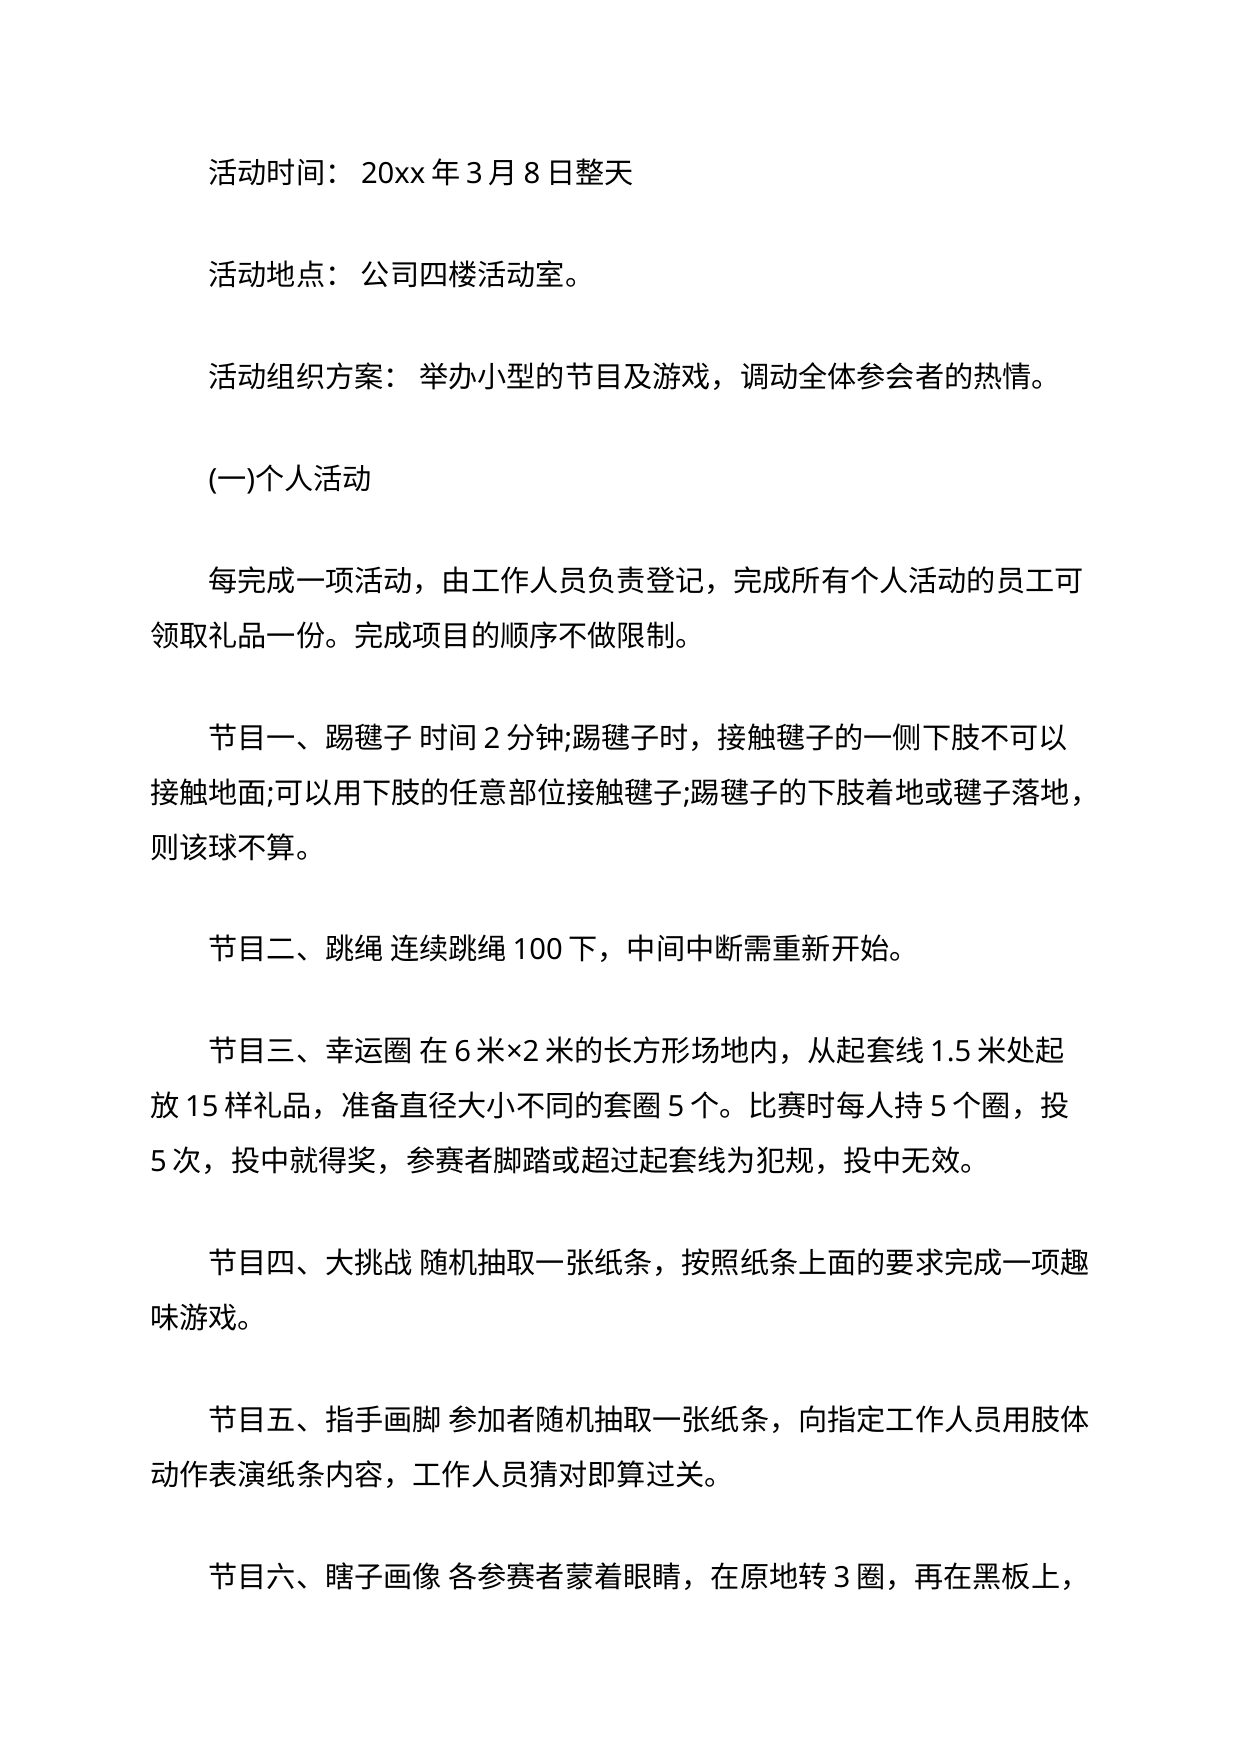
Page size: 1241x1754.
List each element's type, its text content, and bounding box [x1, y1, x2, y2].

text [150, 1553, 1090, 1596]
text 每完成一项活动，由工作人员负责登记，完成所有个人活动的员工可领取礼品一份。完成项目的顺序不做限制。 [150, 557, 1090, 655]
text 节目三、幸运圈 在6米×2米的长方形场地内，从起套线1.5米处起放15样礼品，准备直径大小不同的套圈5个。比赛时每人持 5个圈，投5次，投中就得奖，参赛者脚踏或超过起套线为犯规，投中无效。 [150, 1028, 1090, 1180]
text 活动地点： 公司四楼活动室。 [150, 252, 1090, 294]
text 节目二、跳绳 连续跳绳100下，中间中断需重新开始。 [150, 926, 1090, 968]
text 活动组织方案： 举办小型的节目及游戏，调动全体参会者的热情。 [150, 354, 1090, 396]
text 节目四、大挑战 随机抽取一张纸条，按照纸条上面的要求完成一项趣味游戏。 [150, 1240, 1090, 1337]
text 节目一、踢毽子 时间2分钟;踢毽子时，接触毽子的一侧下肢不可以接触地面;可以用下肢的任意部位接触毽子;踢毽子的下肢着地或毽子落地，则该球不算。 [150, 714, 1090, 866]
text (一)个人活动 [150, 456, 1090, 498]
text 节目五、指手画脚 参加者随机抽取一张纸条，向指定工作人员用肢体动作表演纸条内容，工作人员猜对即算过关。 [150, 1397, 1090, 1494]
text 活动时间： 20xx年3月8日整天 [150, 150, 1090, 192]
